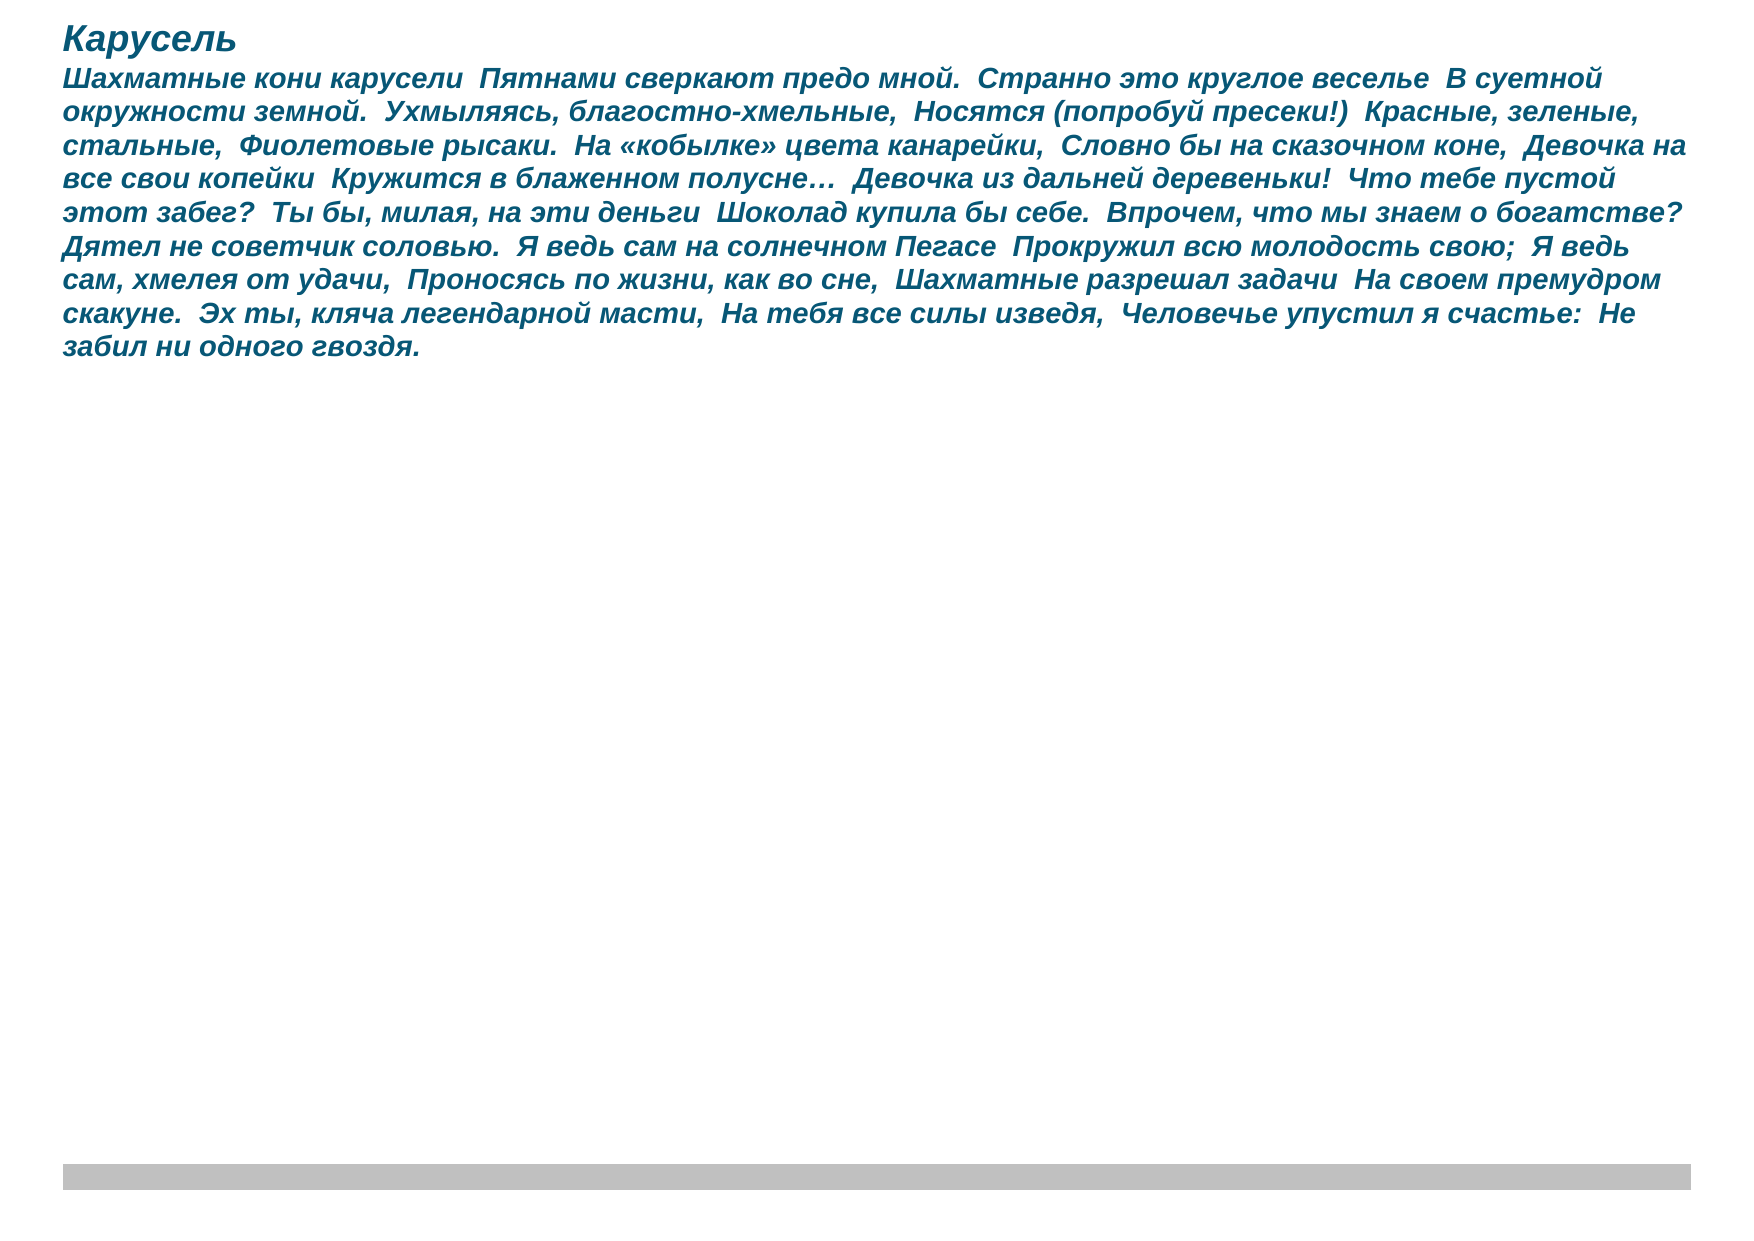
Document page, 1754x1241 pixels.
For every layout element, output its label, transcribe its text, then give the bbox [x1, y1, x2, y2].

text Шахматные кони карусели [62, 61, 1691, 363]
subtitle Карусель [62, 17, 1691, 60]
